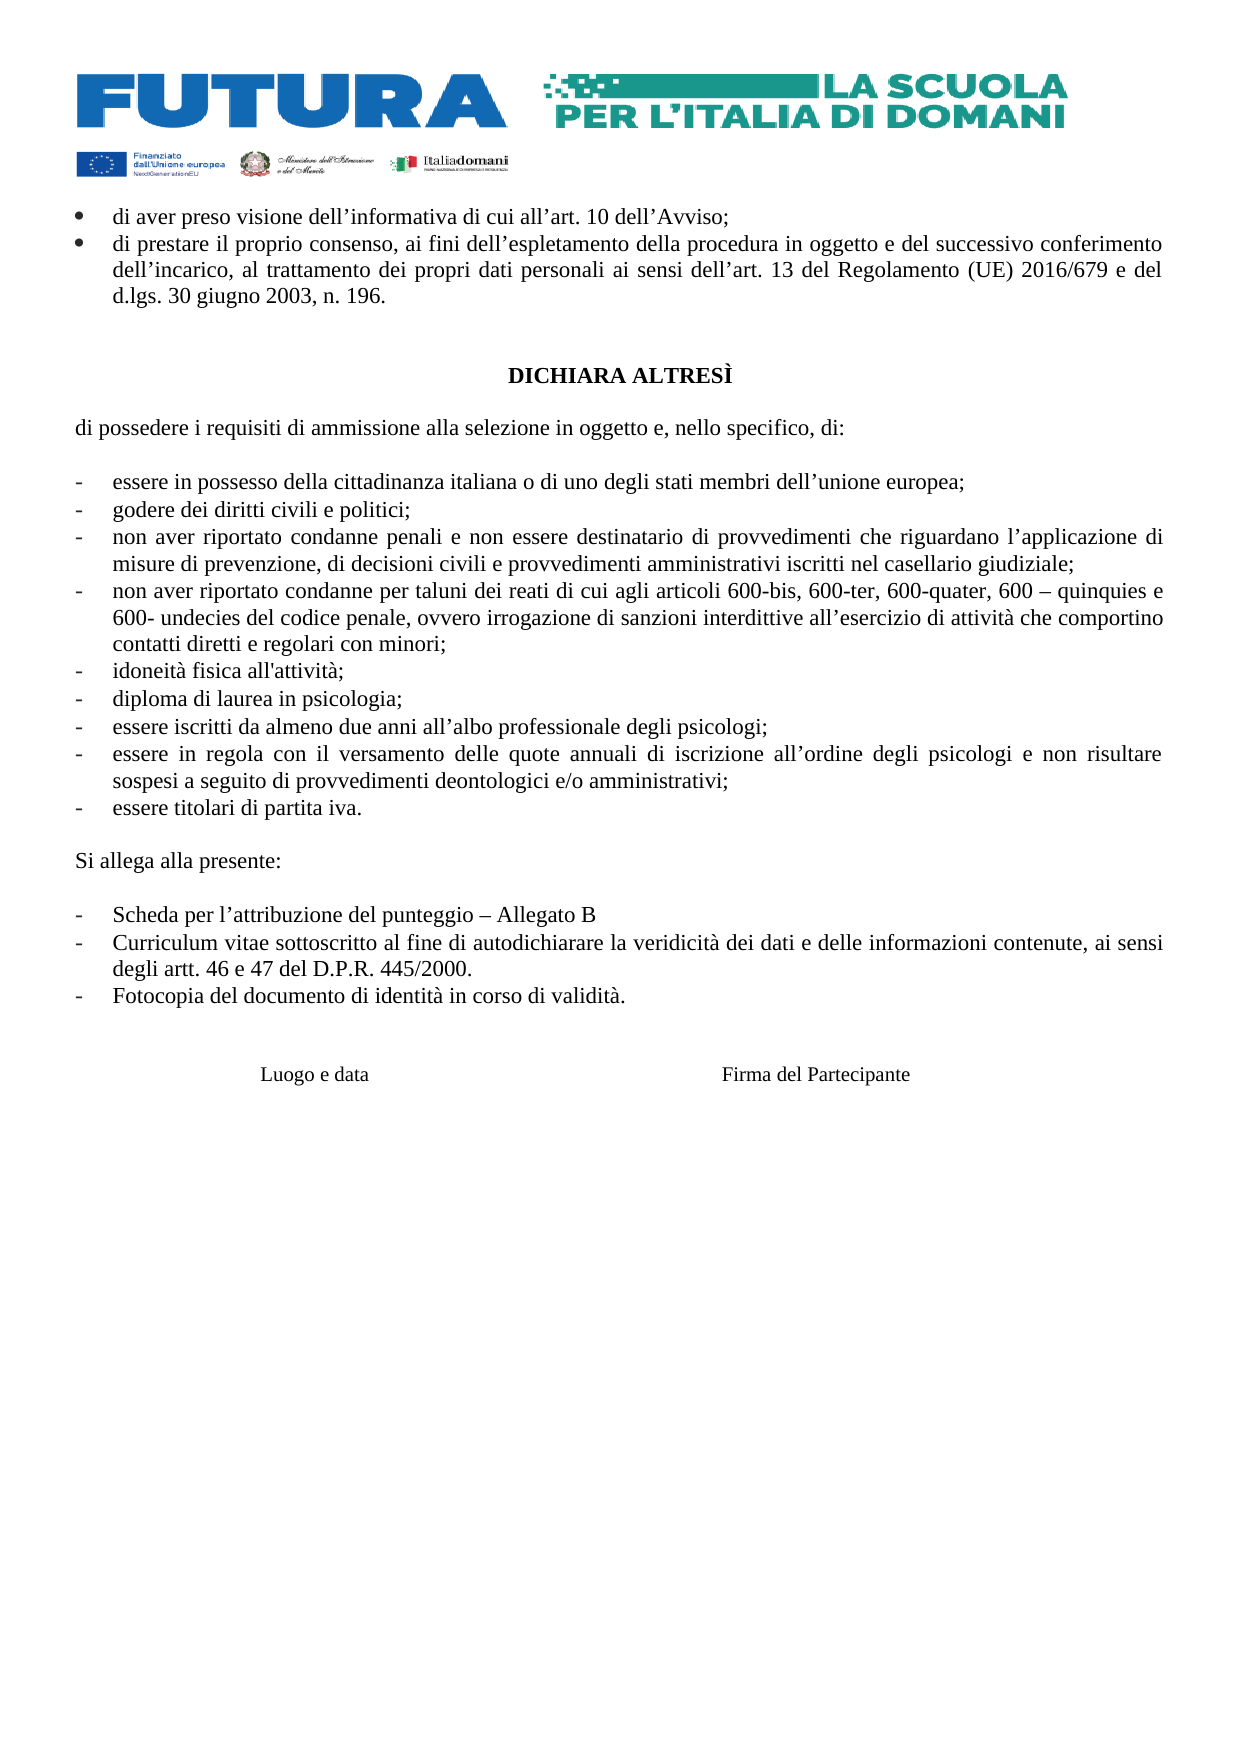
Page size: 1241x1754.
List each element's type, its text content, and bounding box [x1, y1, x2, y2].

list godere dei diritti civili e politici; [75, 495, 1165, 522]
table_header Firma del Partecipante [565, 1062, 1067, 1134]
list essere in possesso della cittadinanza italiana o di uno degli stati membri dell’unione europea; [75, 467, 1165, 495]
list di aver preso visione dell’informativa di cui all’art. 10 dell’Avviso; [75, 203, 1165, 230]
list idoneità fisica all'attività; [75, 657, 1165, 684]
list essere in regola con il versamento delle quote annuali di iscrizione all’ordine degli psicologi e non risultare sospesi a seguito di provvedimenti deontologici e/o amministrativi; [75, 739, 1165, 793]
list diploma di laurea in psicologia; [75, 684, 1165, 712]
table_header Luogo e data [64, 1062, 565, 1134]
list di prestare il proprio consenso, ai fini dell’espletamento della procedura in oggetto e del successivo conferimento dell’incarico, al trattamento dei propri dati personali ai sensi dell’art. 13 del Regolamento (UE) 2016/679 e del d.lgs. 30 giugno 2003, n. 196. [75, 230, 1165, 309]
list essere titolari di partita iva. [75, 793, 1165, 821]
list essere iscritti da almeno due anni all’albo professionale degli psicologi; [75, 712, 1165, 739]
list non aver riportato condanne penali e non essere destinatario di provvedimenti che riguardano l’applicazione di misure di prevenzione, di decisioni civili e provvedimenti amministrativi iscritti nel casellario giudiziale; [75, 522, 1165, 576]
list Scheda per l’attribuzione del punteggio – Allegato B [75, 900, 1165, 928]
picture [75, 73, 1070, 177]
text DICHIARA ALTRESÌ [75, 362, 1165, 388]
list Curriculum vitae sottoscritto al fine di autodichiarare la veridicità dei dati e delle informazioni contenute, ai sensi degli artt. 46 e 47 del D.P.R. 445/2000. [75, 928, 1165, 982]
list non aver riportato condanne per taluni dei reati di cui agli articoli 600-bis, 600-ter, 600-quater, 600 – quinquies e 600- undecies del codice penale, ovvero irrogazione di sanzioni interdittive all’esercizio di attività che comportino contatti diretti e regolari con minori; [75, 576, 1165, 657]
text di possedere i requisiti di ammissione alla selezione in oggetto e, nello specifico, di: [75, 414, 1165, 441]
text Si allega alla presente: [75, 847, 1165, 874]
list Fotocopia del documento di identità in corso di validità. [75, 982, 1165, 1009]
